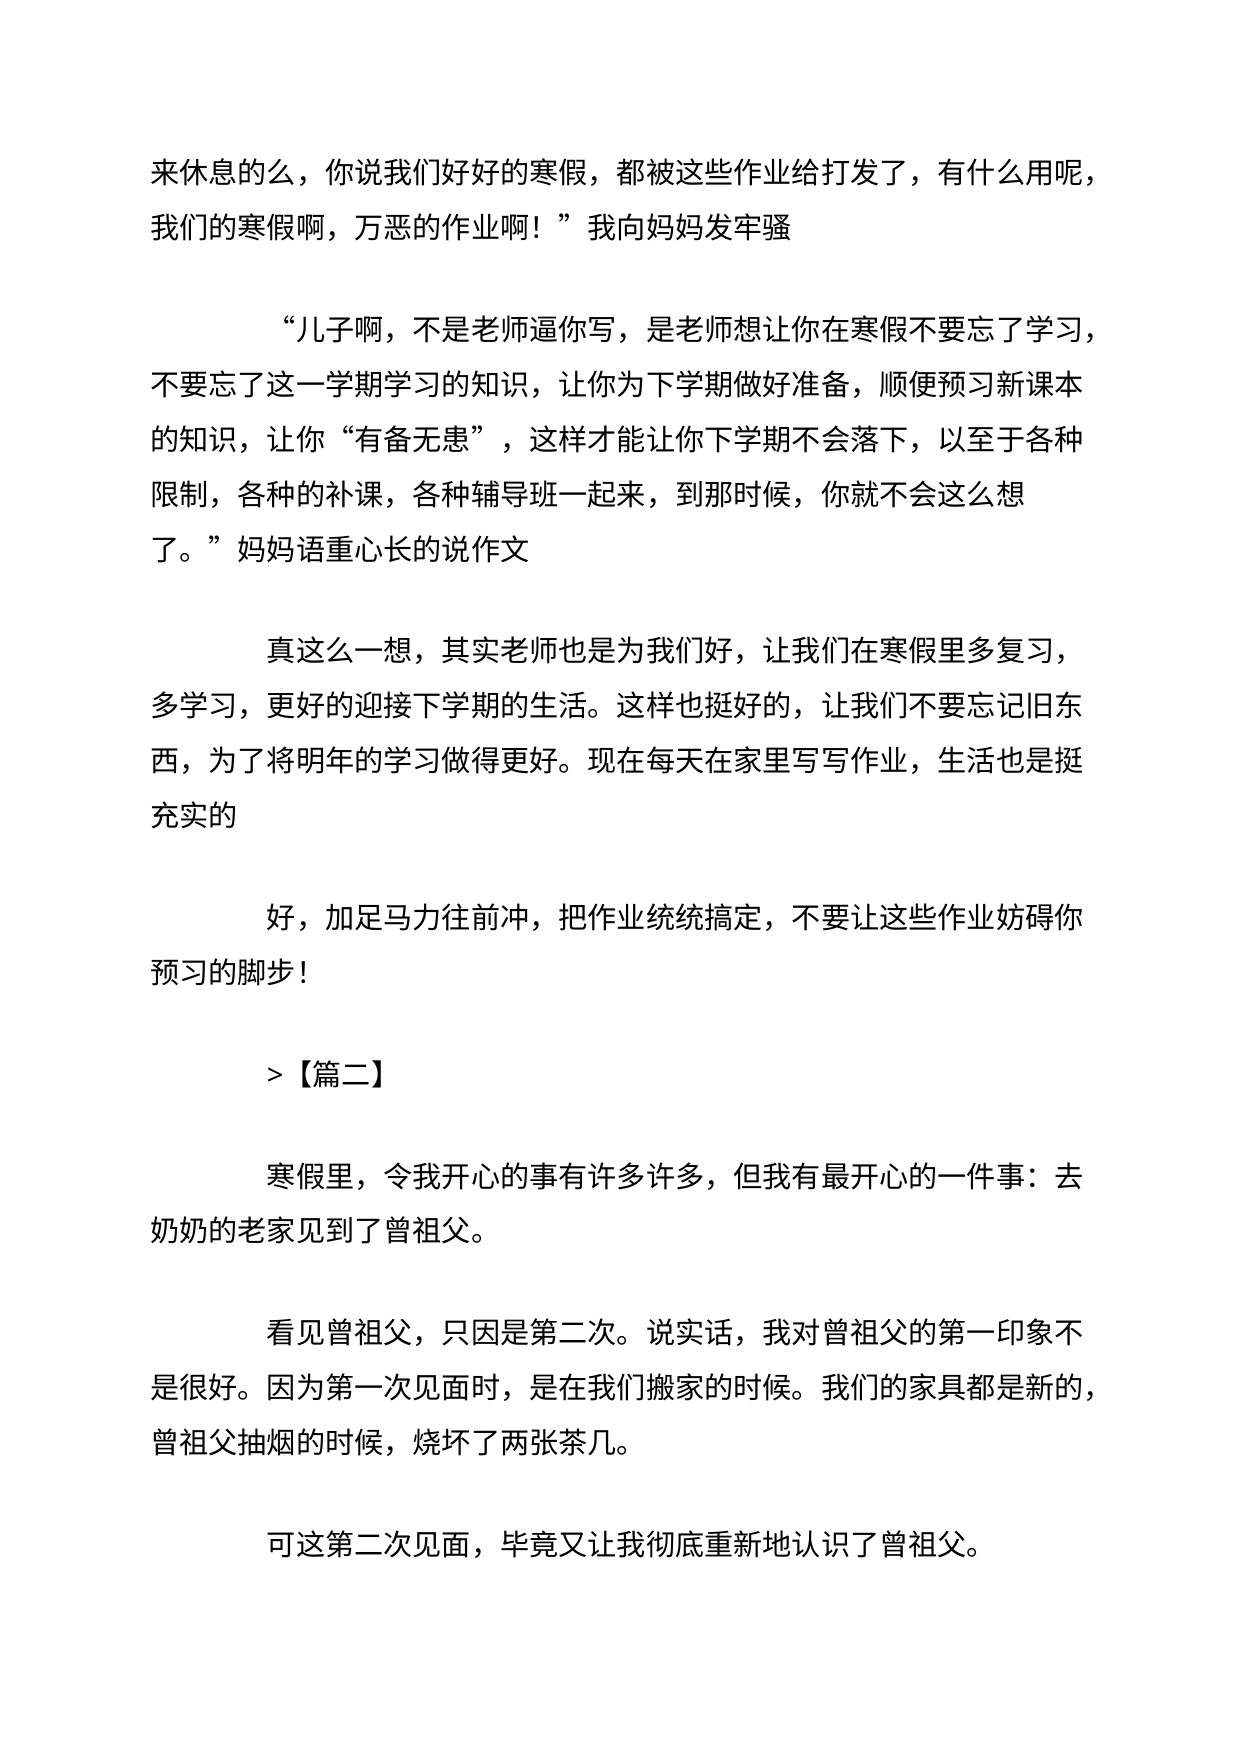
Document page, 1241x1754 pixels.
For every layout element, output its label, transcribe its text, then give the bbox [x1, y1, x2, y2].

text 好，加足马力往前冲，把作业统统搞定，不要让这些作业妨碍你预习的脚步！ [150, 894, 1090, 992]
text 真这么一想，其实老师也是为我们好，让我们在寒假里多复习，多学习，更好的迎接下学期的生活。这样也挺好的，让我们不要忘记旧东西，为了将明年的学习做得更好。现在每天在家里写写作业，生活也是挺充实的 [150, 628, 1090, 835]
text >【篇二】 [150, 1051, 1090, 1093]
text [150, 150, 1090, 247]
text 可这第二次见面，毕竟又让我彻底重新地认识了曾祖父。 [150, 1521, 1090, 1564]
text 看见曾祖父，只因是第二次。说实话，我对曾祖父的第一印象不是很好。因为第一次见面时，是在我们搬家的时候。我们的家具都是新的，曾祖父抽烟的时候，烧坏了两张茶几。 [150, 1310, 1090, 1462]
text 寒假里，令我开心的事有许多许多，但我有最开心的一件事：去奶奶的老家见到了曾祖父。 [150, 1153, 1090, 1250]
text “儿子啊，不是老师逼你写，是老师想让你在寒假不要忘了学习，不要忘了这一学期学习的知识，让你为下学期做好准备，顺便预习新课本的知识，让你“有备无患”，这样才能让你下学期不会落下，以至于各种限制，各种的补课，各种辅导班一起来，到那时候，你就不会这么想了。”妈妈语重心长的说作文 [150, 307, 1090, 568]
